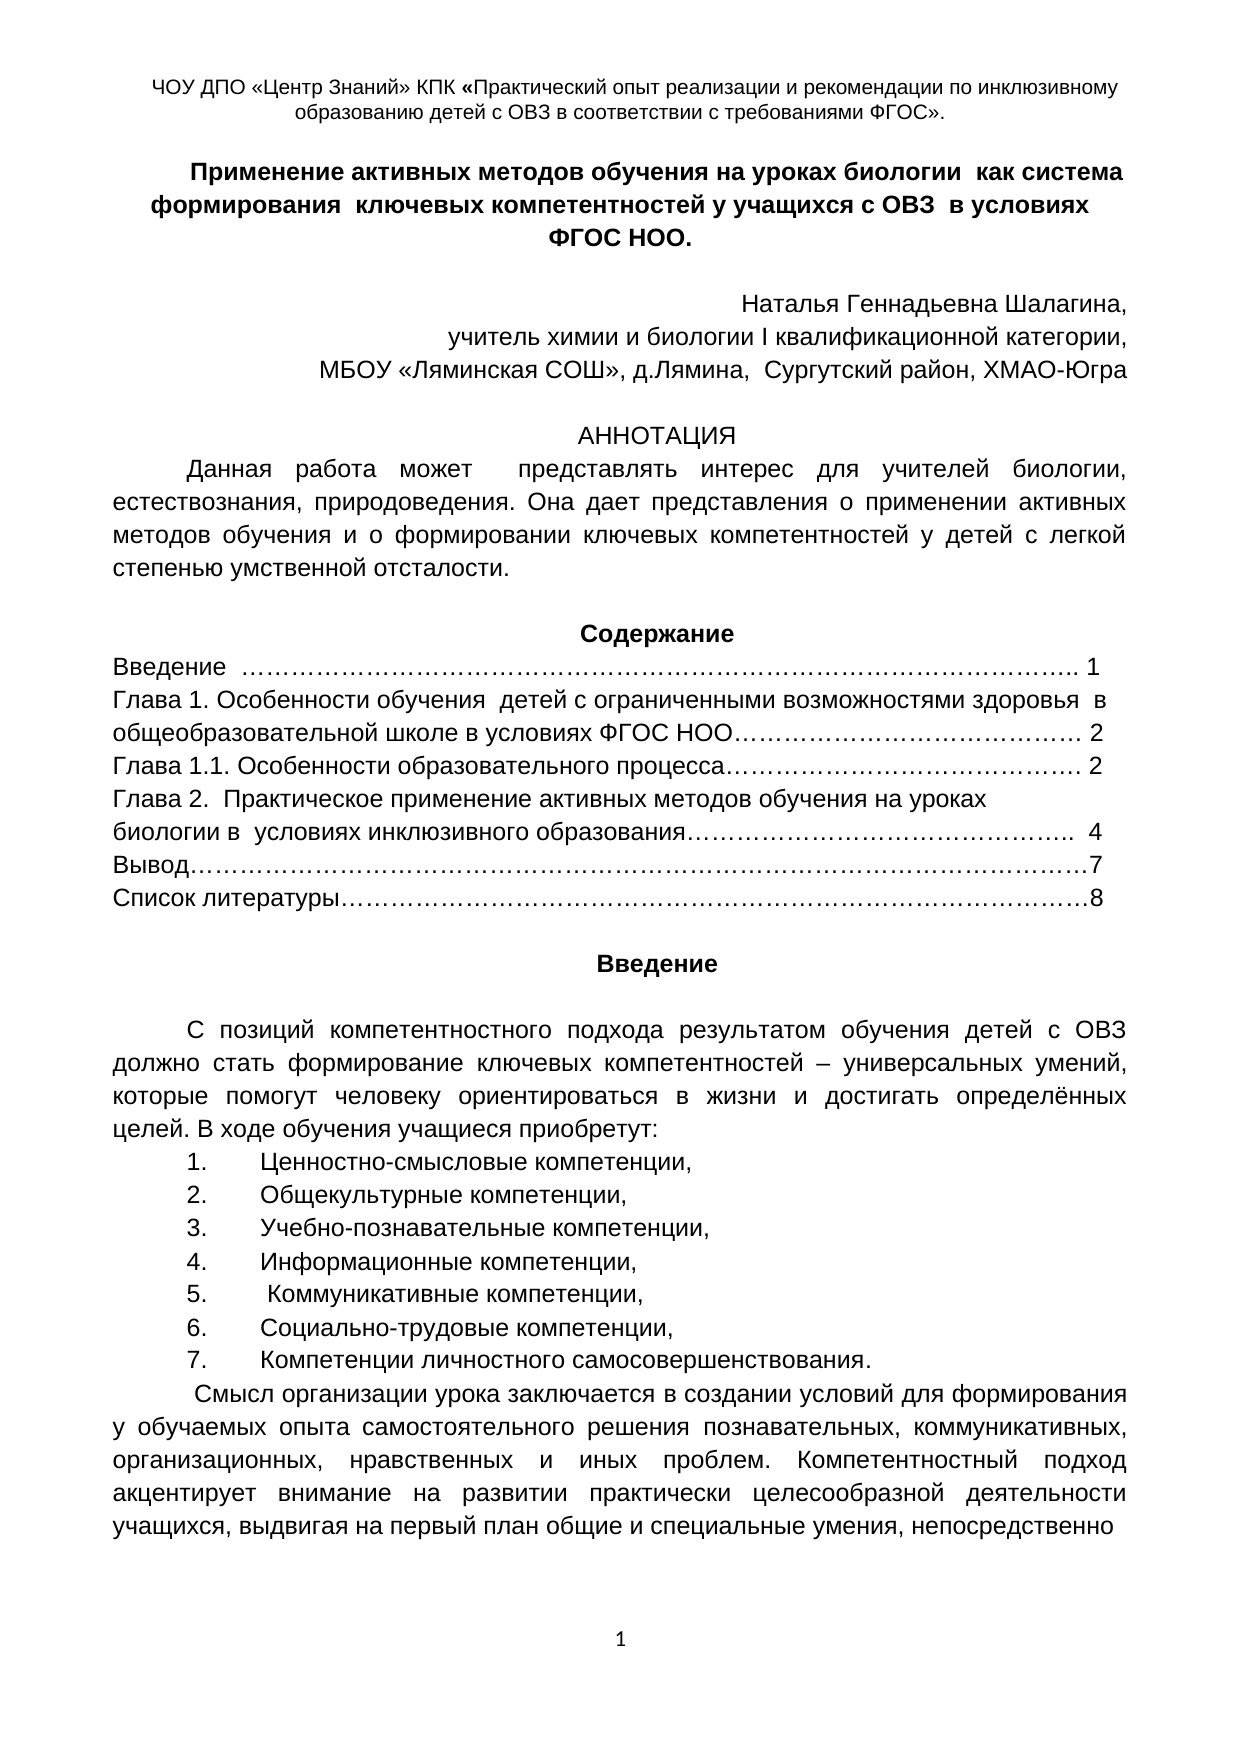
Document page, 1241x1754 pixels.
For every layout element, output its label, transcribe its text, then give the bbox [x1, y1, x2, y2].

text МБОУ «Ляминская СОШ», д.Лямина, Сургутский район, ХМАО-Югра [112, 355, 1128, 384]
text Наталья Геннадьевна Шалагина, [112, 289, 1128, 318]
text биологии в условиях инклюзивного образования……………………………………….. 4 [112, 817, 1128, 846]
list Учебно-познавательные компетенции, [112, 1213, 1128, 1242]
text С позиций компетентностного подхода результатом обучения детей с ОВЗ должно стать формирование ключевых компетентностей – универсальных умений, которые помогут человеку ориентироваться в жизни и достигать определённых целей. В ходе обучения учащиеся приобретут: [112, 1015, 1128, 1143]
text Вывод………………………………………………………………………………………………7 [112, 850, 1128, 879]
list Компетенции личностного самосовершенствования. [112, 1346, 1128, 1374]
list Информационные компетенции, [112, 1246, 1128, 1275]
text Смысл организации урока заключается в создании условий для формирования у обучаемых опыта самостоятельного решения познавательных, коммуникативных, организационных, нравственных и иных проблем. Компетентностный подход акцентирует внимание на развитии практически целесообразной деятельности учащихся, выдвигая на первый план общие и специальные умения, непосредственно [112, 1378, 1128, 1539]
list Социально-трудовые компетенции, [112, 1312, 1128, 1341]
list Коммуникативные компетенции, [112, 1279, 1128, 1308]
text Применение активных методов обучения на уроках биологии как система формирования ключевых компетентностей у учащихся с ОВЗ в условиях ФГОС НОО. [112, 157, 1128, 252]
text учитель химии и биологии I квалификационной категории, [112, 322, 1128, 351]
text Список литературы………………………………………………………………………………8 [112, 883, 1128, 912]
list Ценностно-смысловые компетенции, [112, 1147, 1128, 1176]
list Общекультурные компетенции, [112, 1180, 1128, 1209]
text Глава 1.1. Особенности образовательного процесса……………………………………. 2 [112, 751, 1128, 780]
text АННОТАЦИЯ [112, 421, 1128, 450]
text Данная работа может представлять интерес для учителей биологии, естествознания, природоведения. Она дает представления о применении активных методов обучения и о формировании ключевых компетентностей у детей с легкой степенью умственной отсталости. [112, 454, 1128, 582]
text Глава 1. Особенности обучения детей с ограниченными возможностями здоровья в общеобразовательной школе в условиях ФГОС НОО…………………………………… 2 [112, 685, 1128, 747]
text Введение ……………………………………………………………………………………….. 1 [112, 652, 1128, 681]
text Введение [112, 949, 1128, 978]
text Содержание [112, 619, 1128, 648]
text Глава 2. Практическое применение активных методов обучения на уроках [112, 784, 1128, 813]
